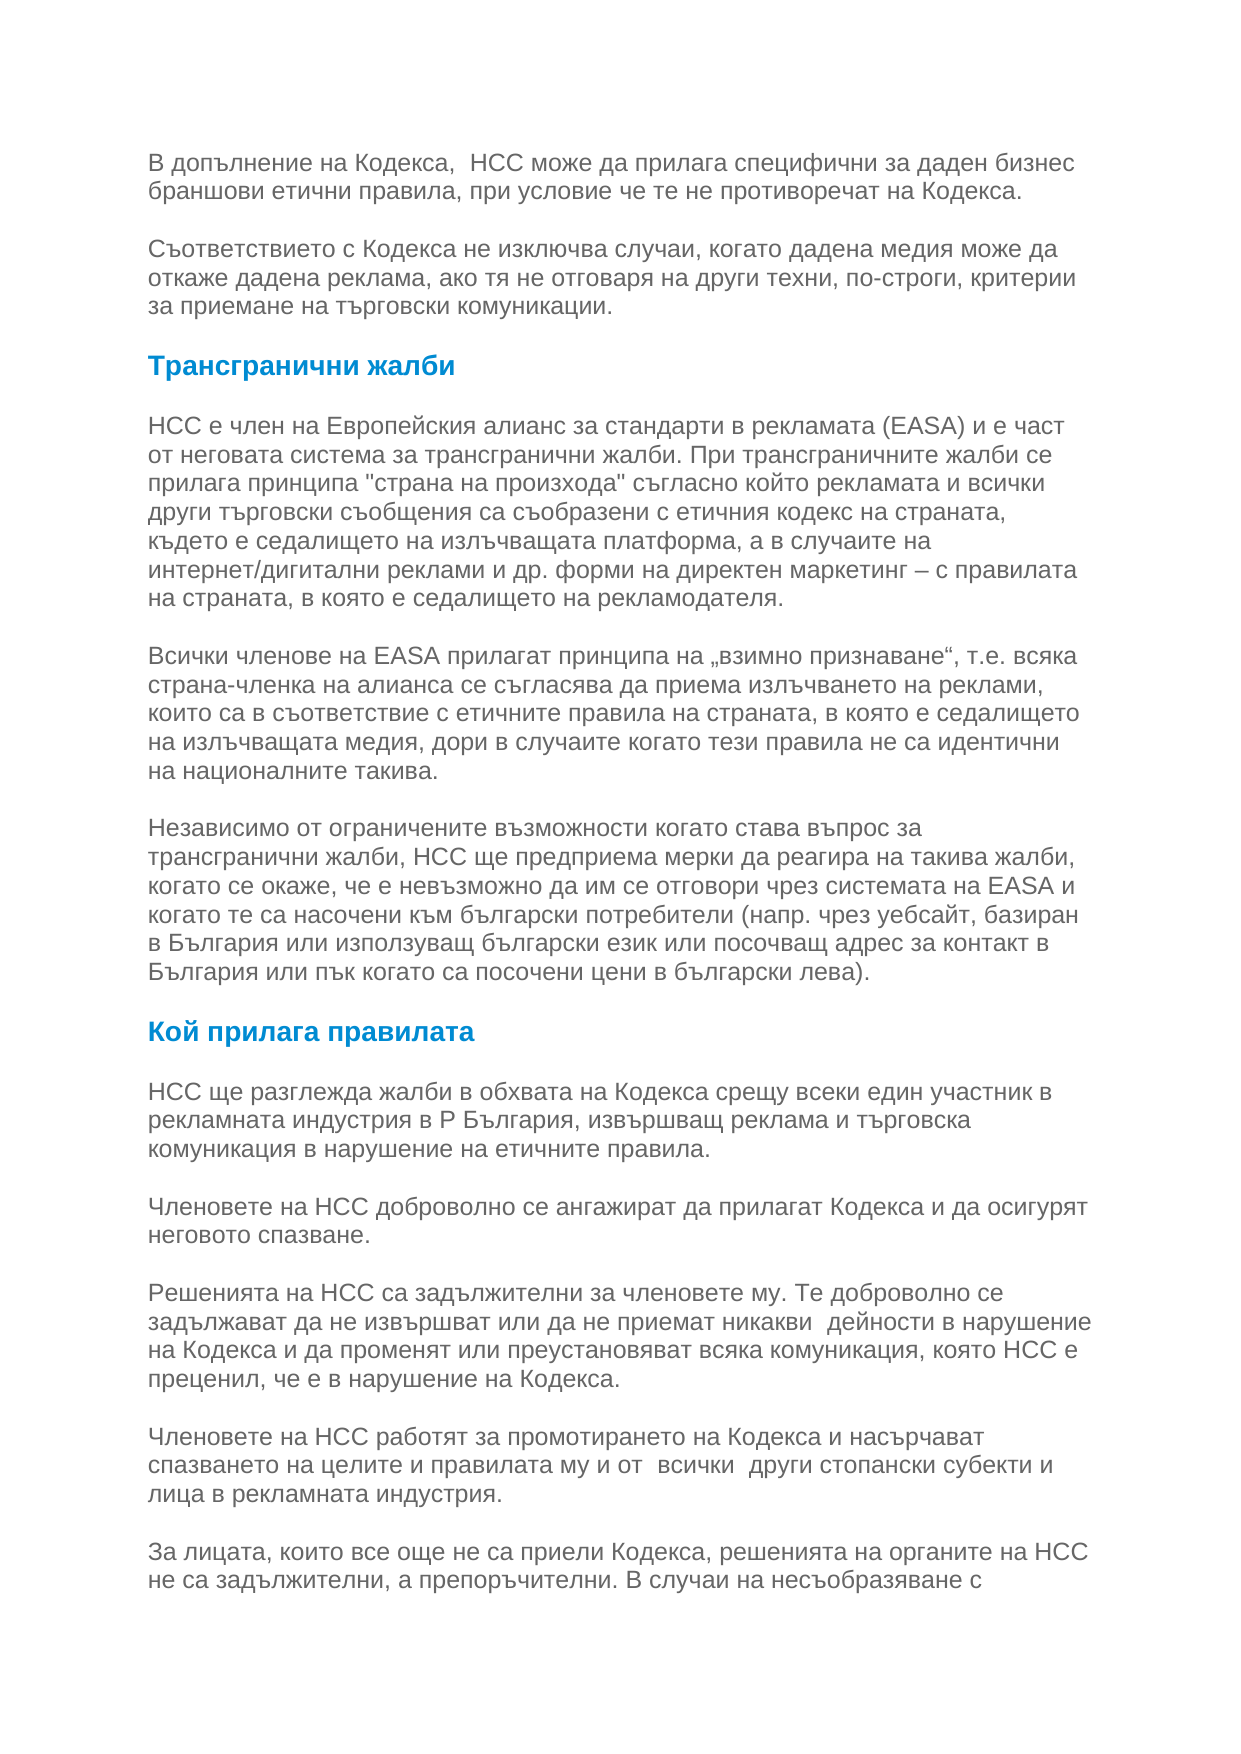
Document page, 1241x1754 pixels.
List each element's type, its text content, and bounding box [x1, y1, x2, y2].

text Всички членове на ЕАSA прилагат принципa на „взимно признаване“, т.е. всяка страна-членка на алианса се съгласява да приема излъчването на реклами, които са в съответствие с етичните правила на страната, в която е седалището на излъчващата медия, дори в случаите когато тези правила не са идентични на националните такива. [148, 641, 1093, 784]
text Трансгранични жалби [148, 349, 1093, 382]
text НСС е член на Европейския алианс за стандарти в рекламата (EASA) и е част от неговата система за трансгранични жалби. При трансграничните жалби се прилага принципа "страна на произхода" съгласно който рекламата и всички други търговски съобщения са съобразени с етичния кодекс на страната, където е седалището на излъчващата платформа, а в случаите на интернет/дигитални реклами и др. форми на директен маркетинг – с правилата на страната, в която е седалището на рекламодателя. [148, 411, 1093, 612]
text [148, 1537, 1093, 1594]
text Решенията на НСС са задължителни за членовете му. Те доброволно се задължават да не извършват или да не приемат никакви дейности в нарушение на Кодекса и да променят или преустановяват всяка комуникация, която НСС е преценил, че е в нарушение на Кодекса. [148, 1278, 1093, 1393]
text В допълнение на Кодекса, НСС може да прилага специфични за даден бизнес браншови етични правила, при условие че те не противоречат на Кодекса. [148, 148, 1093, 205]
text Членовете на НСС работят за промотирането на Кодекса и насърчават спазването на целите и правилата му и от всички други стопански субекти и лица в рекламната индустрия. [148, 1422, 1093, 1508]
text Членовете на НСС доброволно се ангажират да прилагат Кодекса и да осигурят неговото спазване. [148, 1192, 1093, 1249]
text НСС ще разглежда жалби в обхвата на Кодекса срещу всеки един участник в рекламната индустрия в Р България, извършващ реклама и търговска комуникация в нарушение на етичните правила. [148, 1077, 1093, 1163]
text Независимо от ограничените възможности когато става въпрос за трансгранични жалби, НСС ще предприема мерки да реагира на такива жалби, когато се окаже, че е невъзможно да им се отговори чрез системата на EASA и когато те са насочени към български потребители (напр. чрез уебсайт, базиран в България или използуващ български език или посочващ адрес за контакт в България или пък когато са посочени цени в български лева). [148, 813, 1093, 986]
text Съответствието с Кодекса не изключва случаи, когато дадена медия може да откаже дадена реклама, ако тя не отговаря на други техни, по-строги, критерии за приемане на търговски комуникации. [148, 234, 1093, 320]
text Кой прилага правилата [148, 1015, 1093, 1047]
